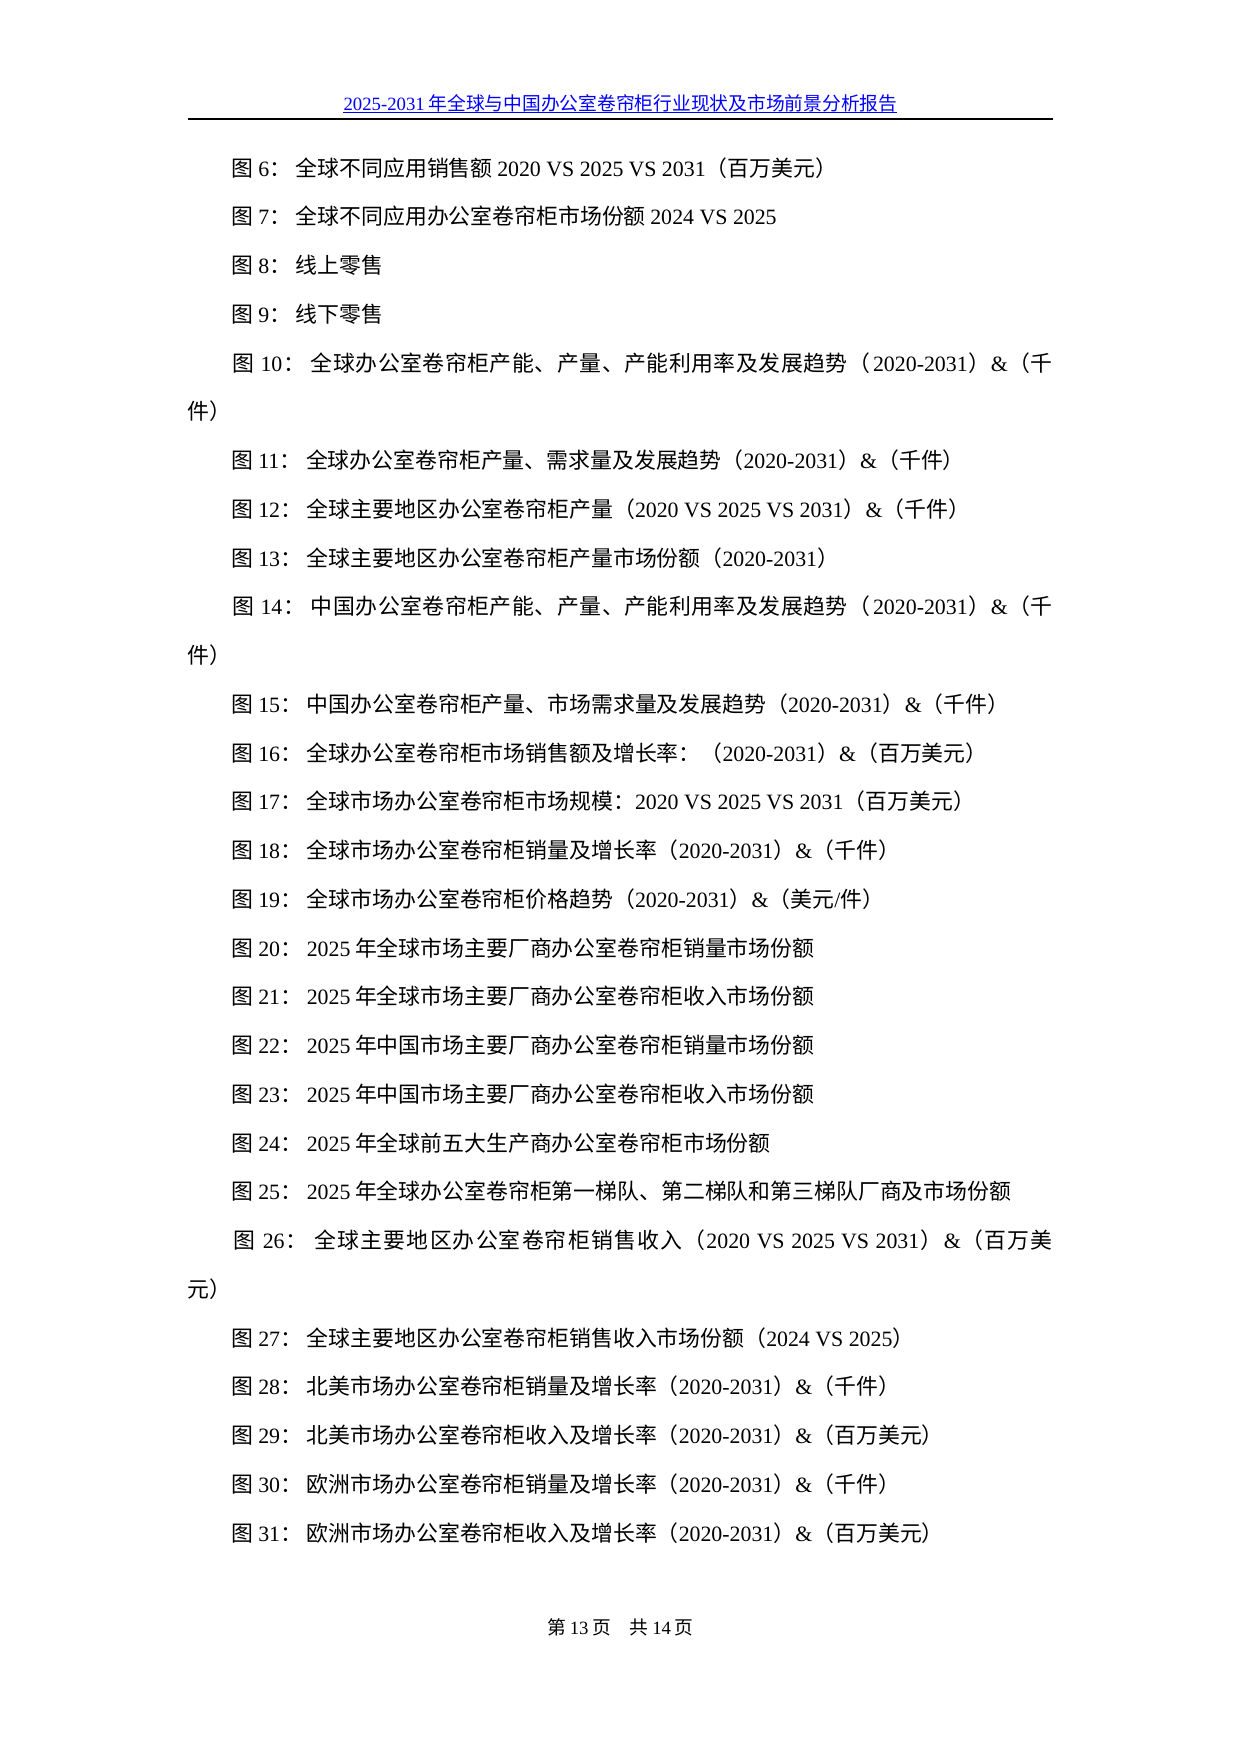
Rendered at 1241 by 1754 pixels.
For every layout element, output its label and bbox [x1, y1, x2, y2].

text [187, 150, 1053, 1548]
